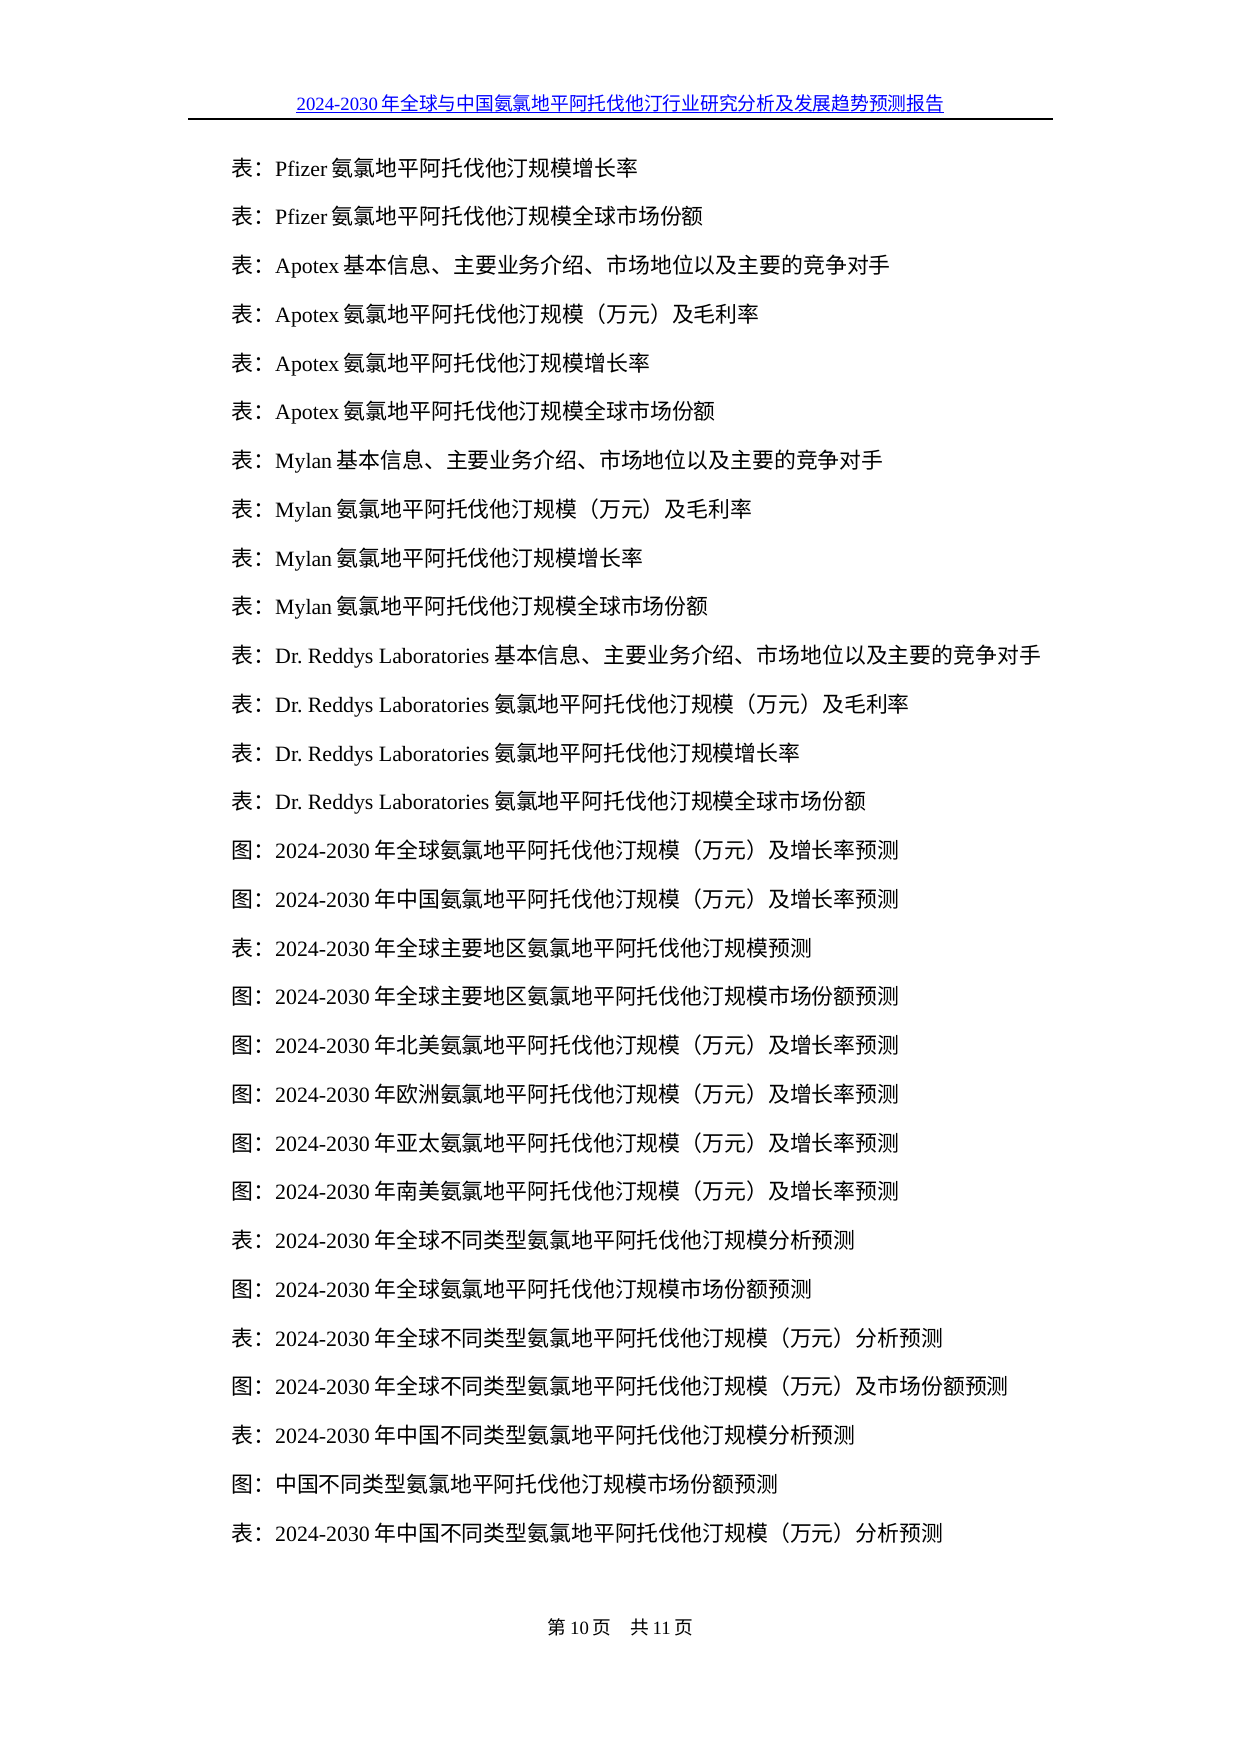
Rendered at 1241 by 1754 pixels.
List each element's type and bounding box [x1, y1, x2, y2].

text [187, 150, 1053, 1548]
